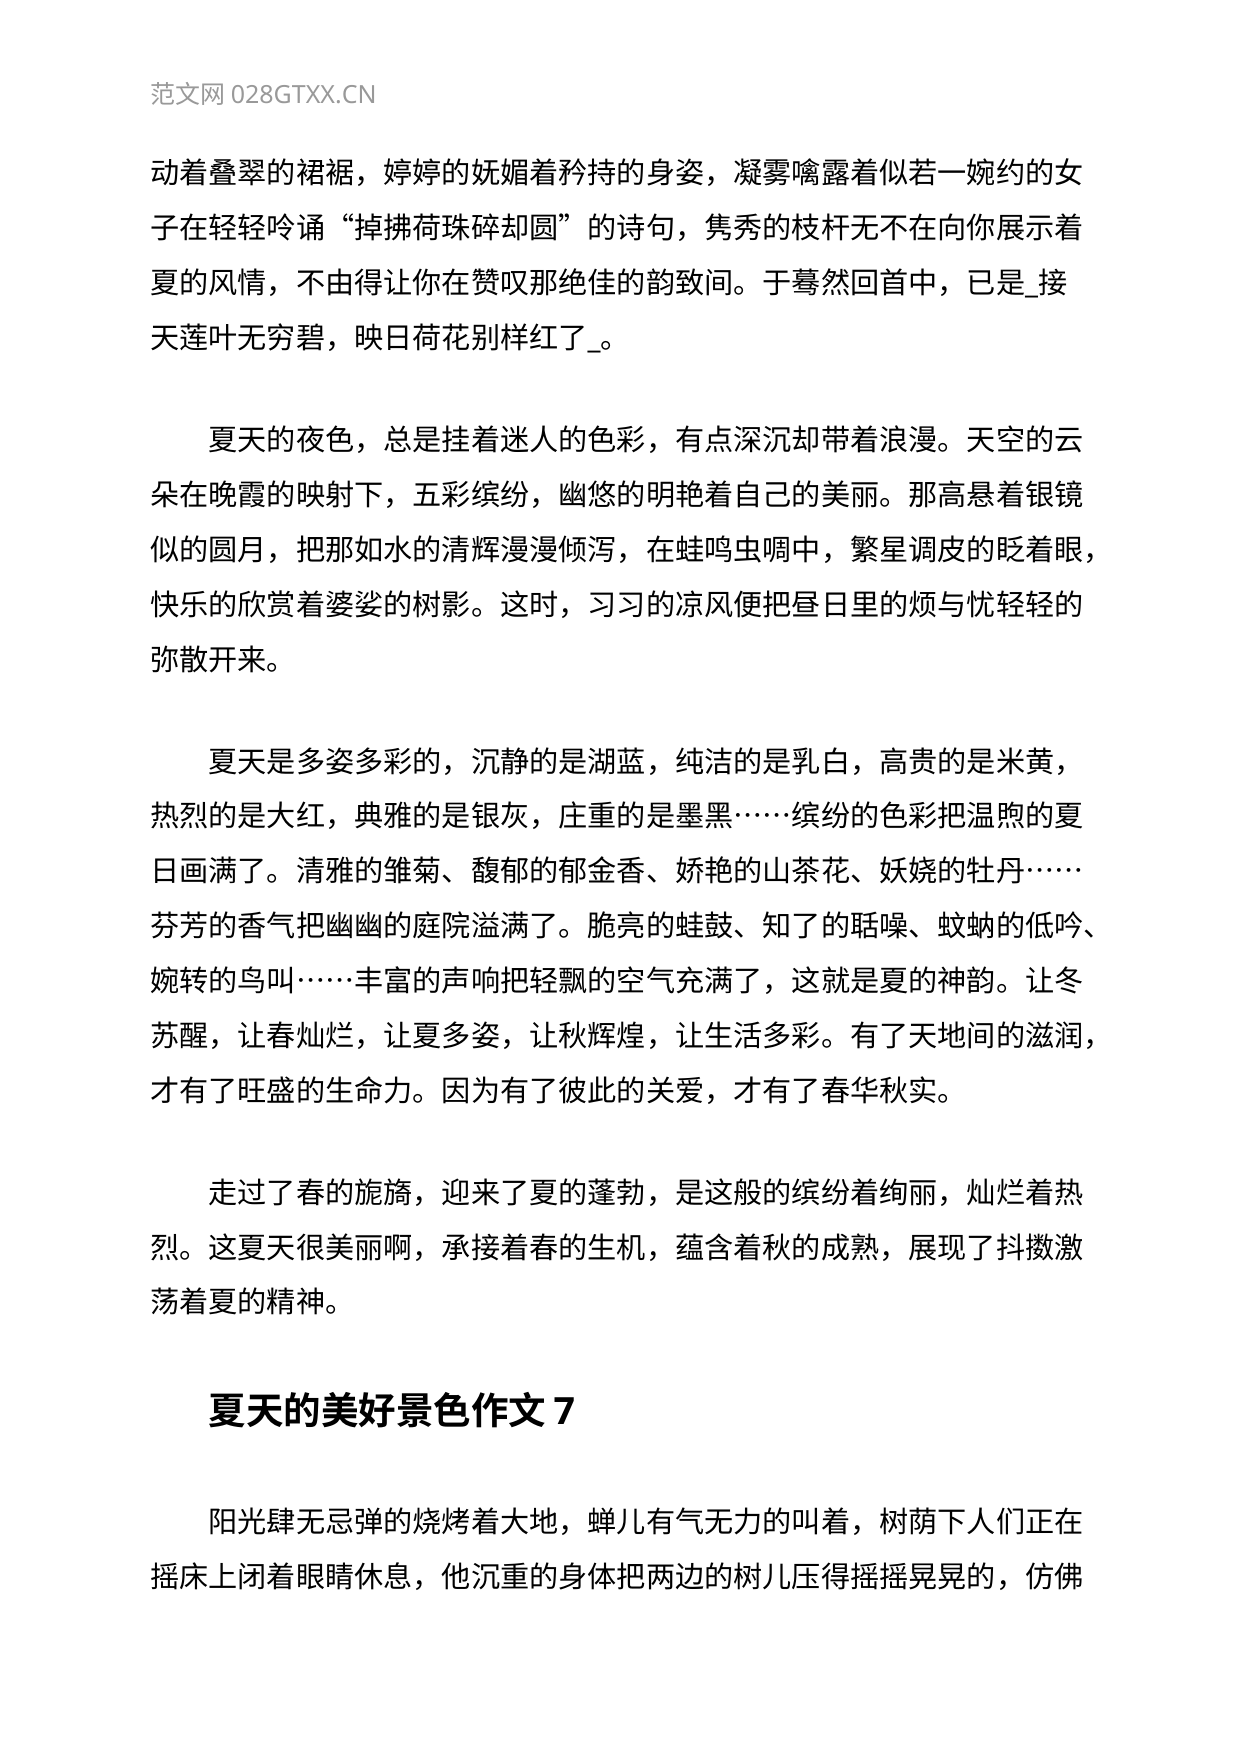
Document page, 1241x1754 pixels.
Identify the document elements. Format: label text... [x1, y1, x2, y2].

text 夏天是多姿多彩的，沉静的是湖蓝，纯洁的是乳白，高贵的是米黄，热烈的是大红，典雅的是银灰，庄重的是墨黑……缤纷的色彩把温煦的夏日画满了。清雅的雏菊、馥郁的郁金香、娇艳的山茶花、妖娆的牡丹……芬芳的香气把幽幽的庭院溢满了。脆亮的蛙鼓、知了的聒噪、蚊蚋的低吟、婉转的鸟叫……丰富的声响把轻飘的空气充满了，这就是夏的神韵。让冬苏醒，让春灿烂，让夏多姿，让秋辉煌，让生活多彩。有了天地间的滋润，才有了旺盛的生命力。因为有了彼此的关爱，才有了春华秋实。 [150, 738, 1090, 1110]
text 走过了春的旎旖，迎来了夏的蓬勃，是这般的缤纷着绚丽，灿烂着热烈。这夏天很美丽啊，承接着春的生机，蕴含着秋的成熟，展现了抖擞激荡着夏的精神。 [150, 1169, 1090, 1321]
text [150, 1498, 1090, 1596]
text 夏天的美好景色作文7 [150, 1381, 1090, 1435]
text 夏天的夜色，总是挂着迷人的色彩，有点深沉却带着浪漫。天空的云朵在晚霞的映射下，五彩缤纷，幽悠的明艳着自己的美丽。那高悬着银镜似的圆月，把那如水的清辉漫漫倾泻，在蛙鸣虫啁中，繁星调皮的眨着眼，快乐的欣赏着婆娑的树影。这时，习习的凉风便把昼日里的烦与忧轻轻的弥散开来。 [150, 417, 1090, 679]
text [150, 150, 1090, 357]
